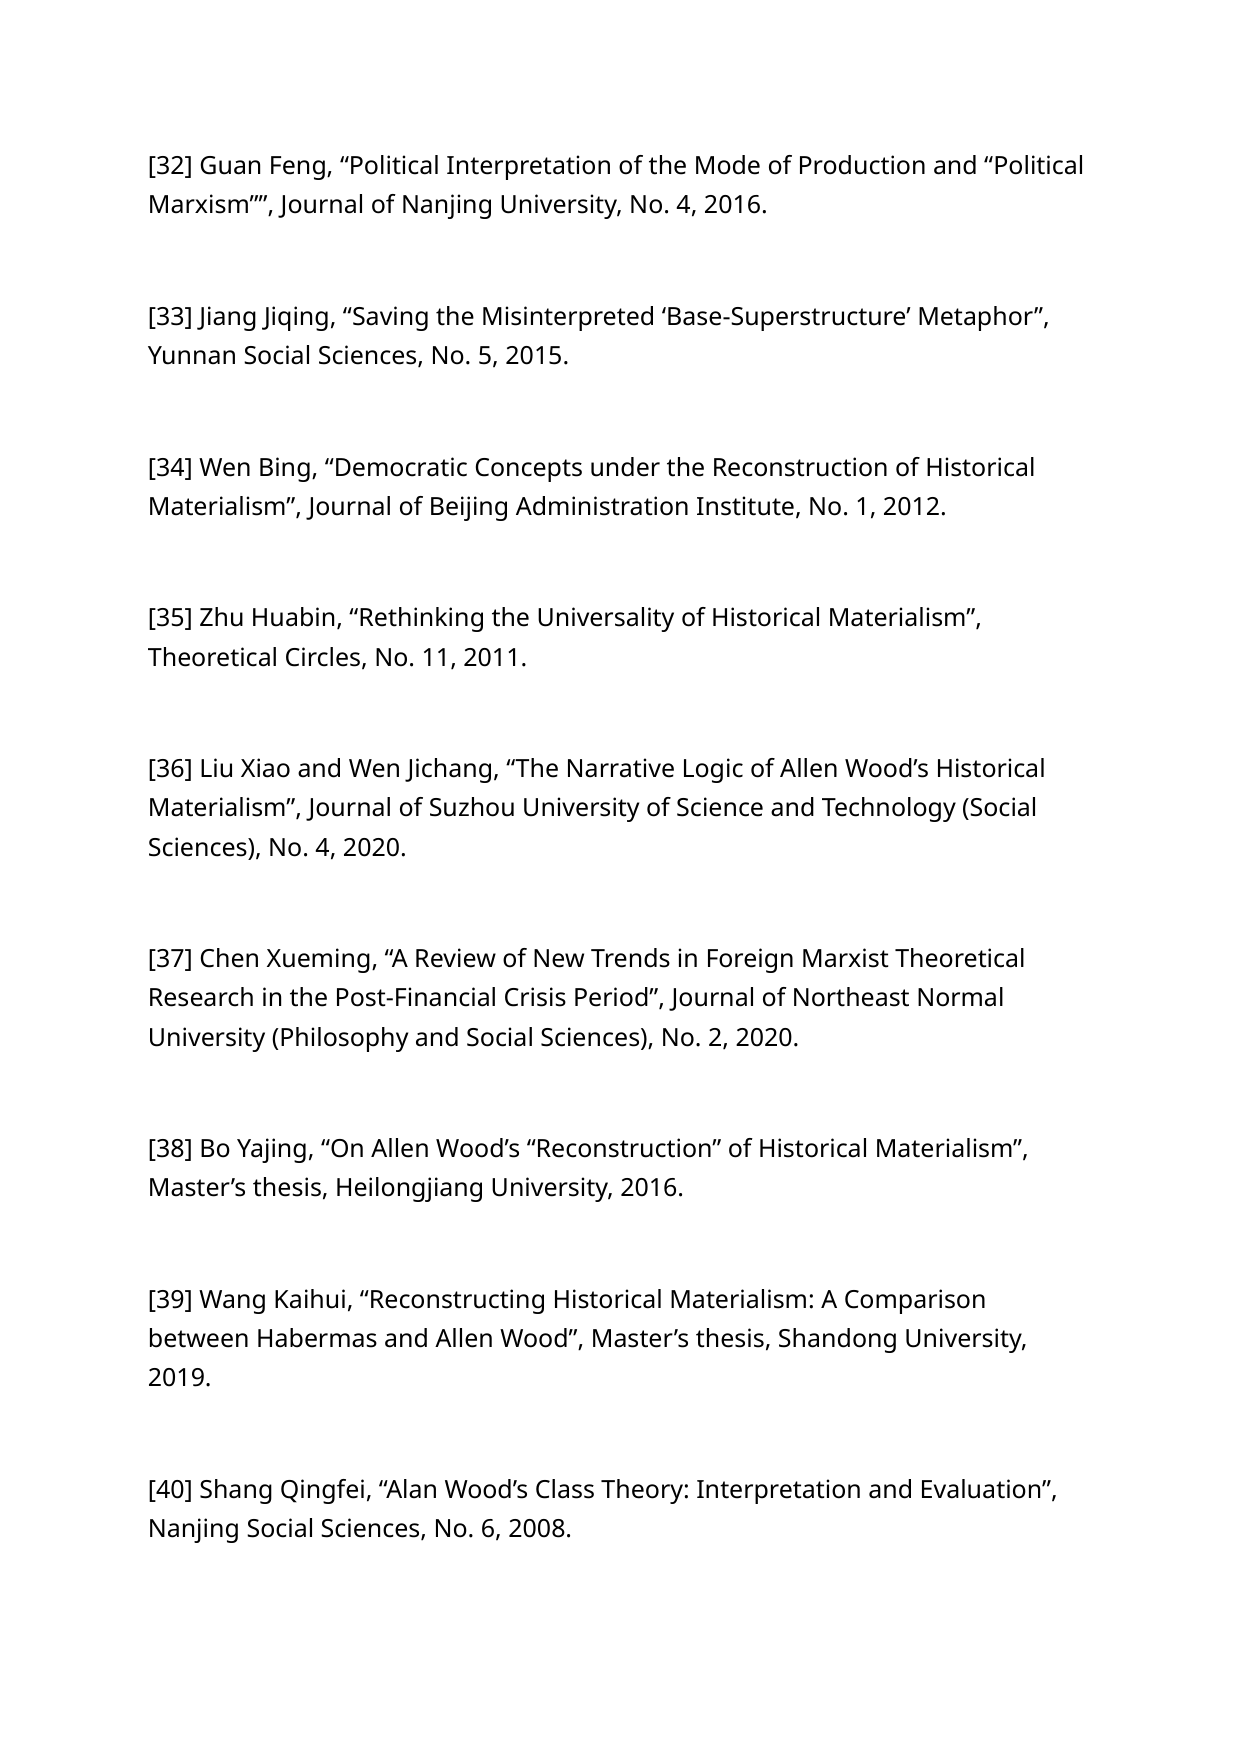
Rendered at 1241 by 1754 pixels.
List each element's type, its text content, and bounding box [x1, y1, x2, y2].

text [34] Wen Bing, “Democratic Concepts under the Reconstruction of Historical Materialism”, Journal of Beijing Administration Institute, No. 1, 2012. [148, 449, 1093, 522]
text [35] Zhu Huabin, “Rethinking the Universality of Historical Materialism”, Theoretical Circles, No. 11, 2011. [148, 600, 1093, 673]
text [37] Chen Xueming, “A Review of New Trends in Foreign Marxist Theoretical Research in the Post-Financial Crisis Period”, Journal of Northeast Normal University (Philosophy and Social Sciences), No. 2, 2020. [148, 941, 1093, 1053]
text [38] Bo Yajing, “On Allen Wood’s “Reconstruction” of Historical Materialism”, Master’s thesis, Heilongjiang University, 2016. [148, 1131, 1093, 1204]
text [39] Wang Kaihui, “Reconstructing Historical Materialism: A Comparison between Habermas and Allen Wood”, Master’s thesis, Shandong University, 2019. [148, 1282, 1093, 1394]
text [32] Guan Feng, “Political Interpretation of the Mode of Production and “Political Marxism””, Journal of Nanjing University, No. 4, 2016. [148, 148, 1093, 221]
text [40] Shang Qingfei, “Alan Wood’s Class Theory: Interpretation and Evaluation”, Nanjing Social Sciences, No. 6, 2008. [148, 1472, 1093, 1545]
text [36] Liu Xiao and Wen Jichang, “The Narrative Logic of Allen Wood’s Historical Materialism”, Journal of Suzhou University of Science and Technology (Social Sciences), No. 4, 2020. [148, 751, 1093, 863]
text [33] Jiang Jiqing, “Saving the Misinterpreted ‘Base-Superstructure’ Metaphor”, Yunnan Social Sciences, No. 5, 2015. [148, 298, 1093, 372]
